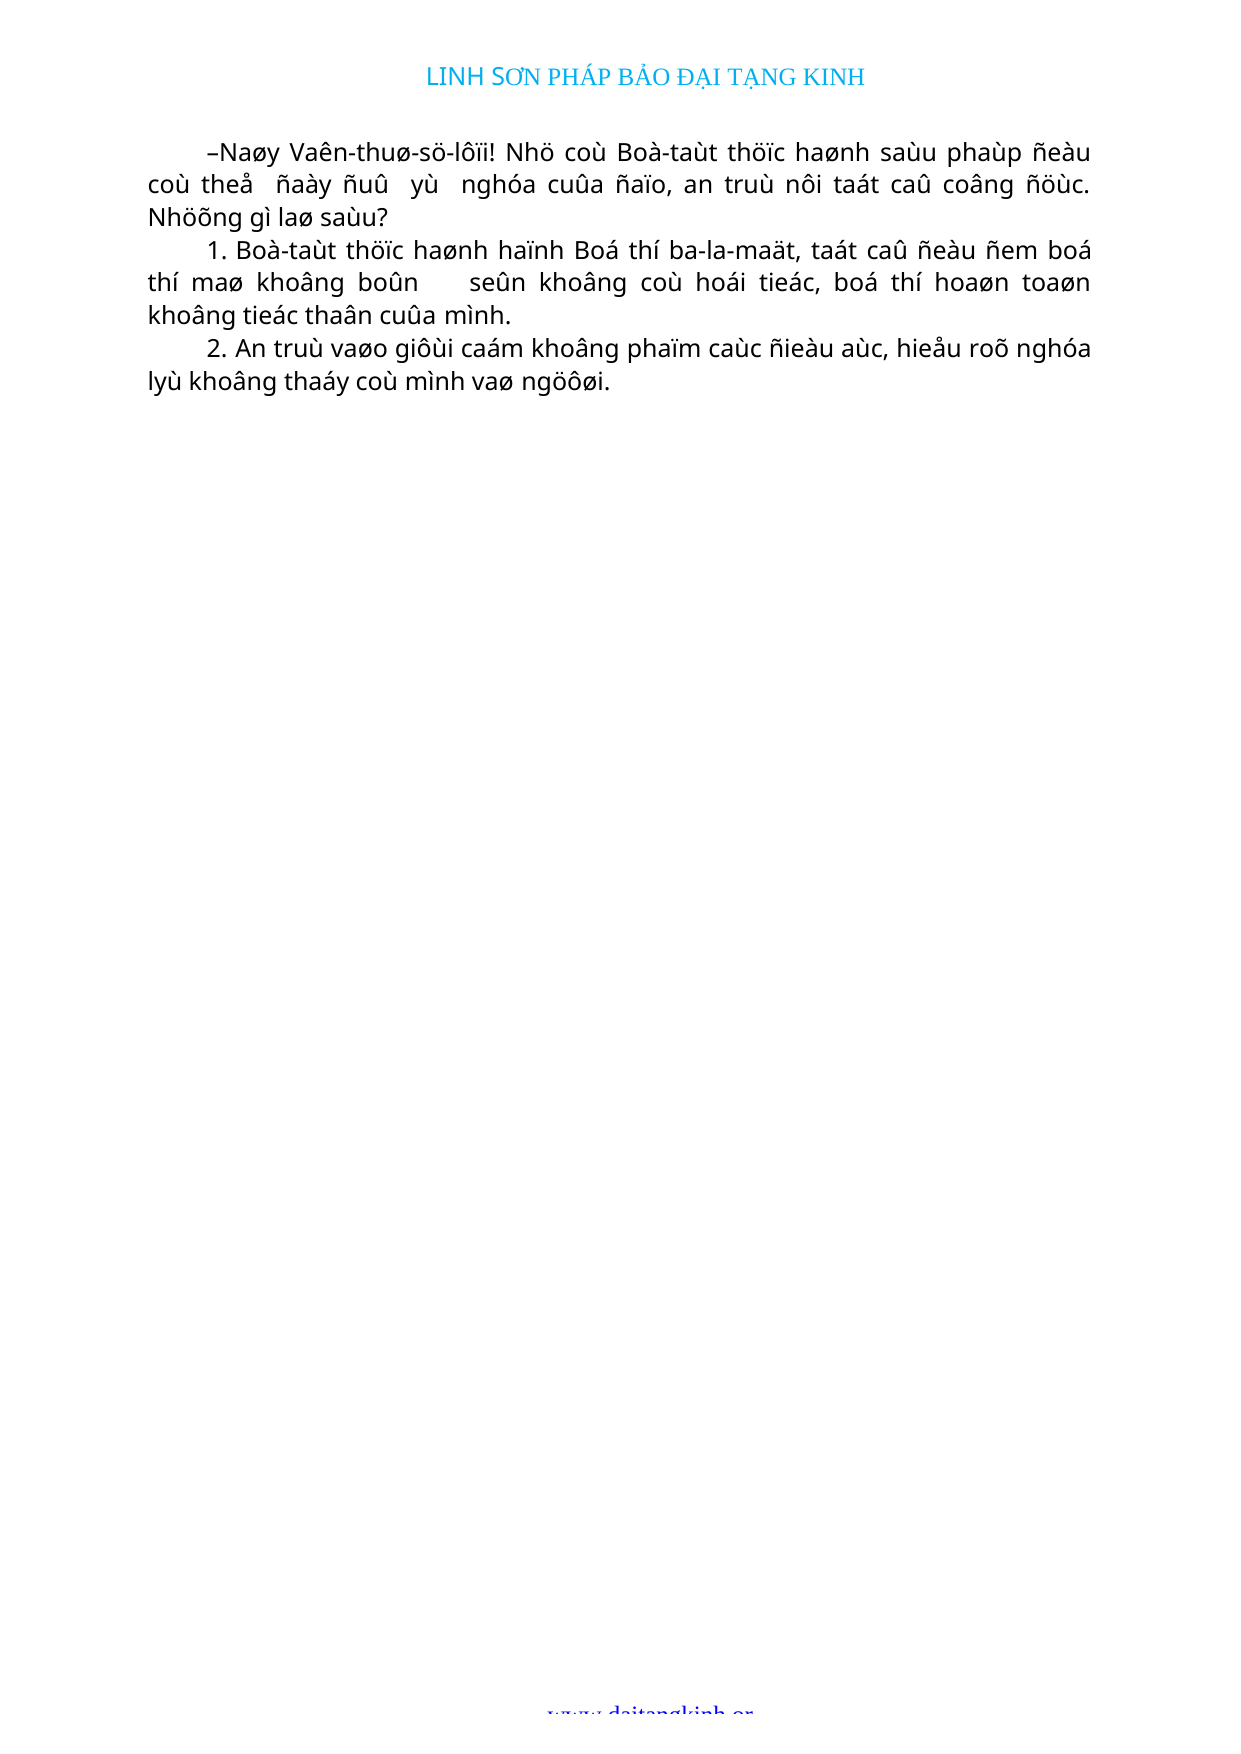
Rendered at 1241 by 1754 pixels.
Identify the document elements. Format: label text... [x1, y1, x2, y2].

list Boà-taùt thöïc haønh haïnh Boá thí ba-la-maät, taát caû ñeàu ñem boá thí maø khoâng boûn seûn khoâng coù hoái tieác, boá thí hoaøn toaøn khoâng tieác thaân cuûa mình. [147, 233, 1093, 332]
text –Naøy Vaên-thuø-sö-lôïi! Nhö coù Boà-taùt thöïc haønh saùu phaùp ñeàu coù theå ñaày ñuû yù nghóa cuûa ñaïo, an truù nôi taát caû coâng ñöùc. Nhöõng gì laø saùu? [147, 135, 1092, 233]
list An truù vaøo giôùi caám khoâng phaïm caùc ñieàu aùc, hieåu roõ nghóa lyù khoâng thaáy coù mình vaø ngöôøi. [147, 332, 1093, 397]
